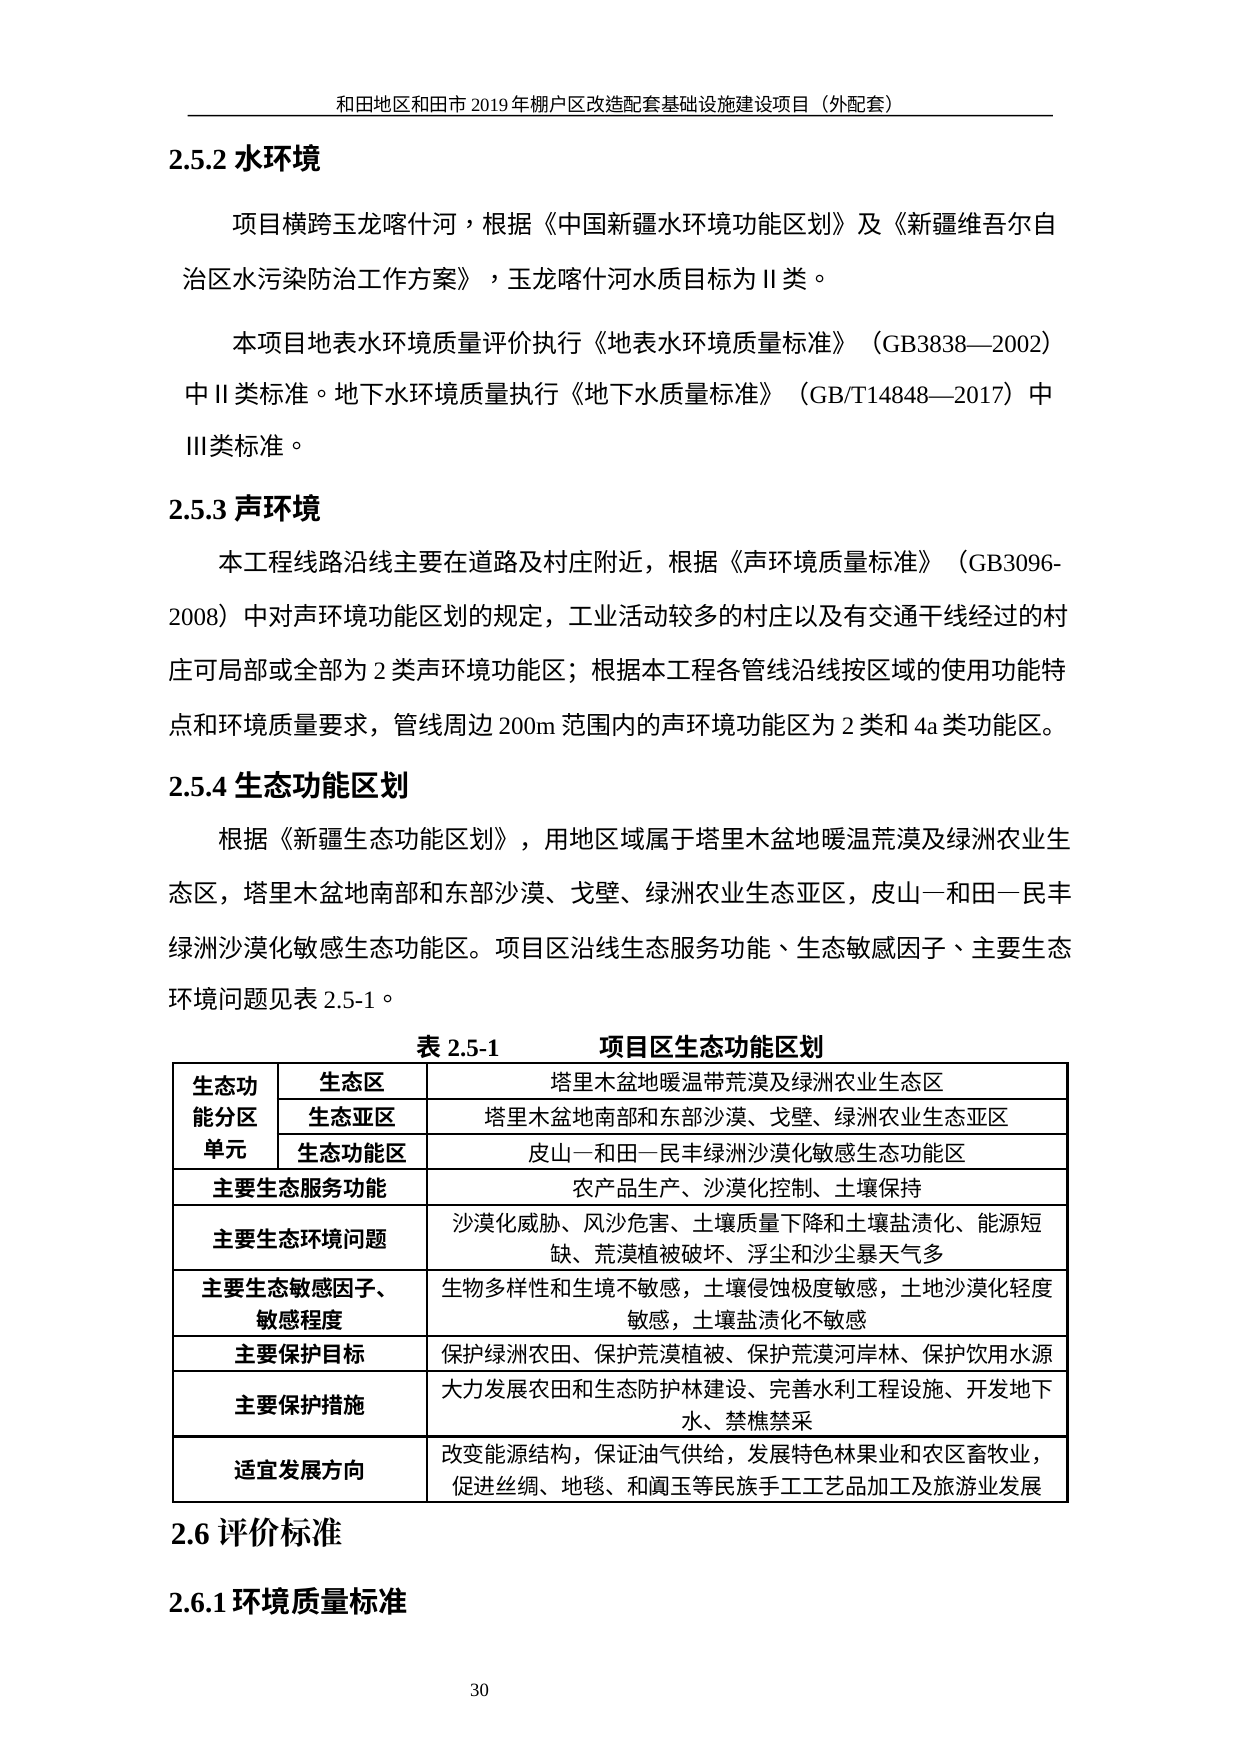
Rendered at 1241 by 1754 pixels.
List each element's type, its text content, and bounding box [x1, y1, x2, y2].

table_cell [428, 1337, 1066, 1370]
text 本工程线路沿线主要在道路及村庄附近，根据《声环境质量标准》（GB3096-2008）中对声环境功能区划的规定，工业活动较多的村庄以及有交通干线经过的村庄可局部或全部为2类声环境功能区；根据本工程各管线沿线按区域的使用功能特点和环境质量要求，管线周边200m 范围内的声环境功能区为2类和4a类功能区。 [168, 542, 1072, 741]
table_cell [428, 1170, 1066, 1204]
text 本项目地表水环境质量评价执行《地表水环境质量标准》（GB3838—2002）中Ⅱ类标准。地下水环境质量执行《地下水质量标准》（GB/T14848—2017）中Ⅲ类标准。 [184, 326, 1070, 462]
text 2.5.3 声环境 [168, 492, 1072, 525]
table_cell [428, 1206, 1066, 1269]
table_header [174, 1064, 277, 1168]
text 2.5.2 水环境 [168, 142, 1072, 176]
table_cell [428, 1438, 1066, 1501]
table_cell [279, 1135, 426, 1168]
text 根据《新疆生态功能区划》，用地区域属于塔里木盆地暖温荒漠及绿洲农业生态区，塔里木盆地南部和东部沙漠、戈壁、绿洲农业生态亚区，皮山—和田—民丰绿洲沙漠化敏感生态功能区。项目区沿线生态服务功能、生态敏感因子、主要生态环境问题见表2.5-1。 [168, 819, 1072, 1016]
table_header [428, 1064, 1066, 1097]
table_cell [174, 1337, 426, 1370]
text 2.6.1环境质量标准 [168, 1579, 1072, 1621]
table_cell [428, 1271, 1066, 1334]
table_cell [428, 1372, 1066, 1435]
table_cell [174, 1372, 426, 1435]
text 2.6 评价标准 [171, 1515, 1072, 1551]
text 项目横跨玉龙喀什河，根据《中国新疆水环境功能区划》及《新疆维吾尔自治区水污染防治工作方案》，玉龙喀什河水质目标为Ⅱ类。 [182, 205, 1059, 295]
text 表 2.5-1 项目区生态功能区划 [168, 1032, 1072, 1062]
text 2.5.4 生态功能区划 [168, 769, 1072, 803]
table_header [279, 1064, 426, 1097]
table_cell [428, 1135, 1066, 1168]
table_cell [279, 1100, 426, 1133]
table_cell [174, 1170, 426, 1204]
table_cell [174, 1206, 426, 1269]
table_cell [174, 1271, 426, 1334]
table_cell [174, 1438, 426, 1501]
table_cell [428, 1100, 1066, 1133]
